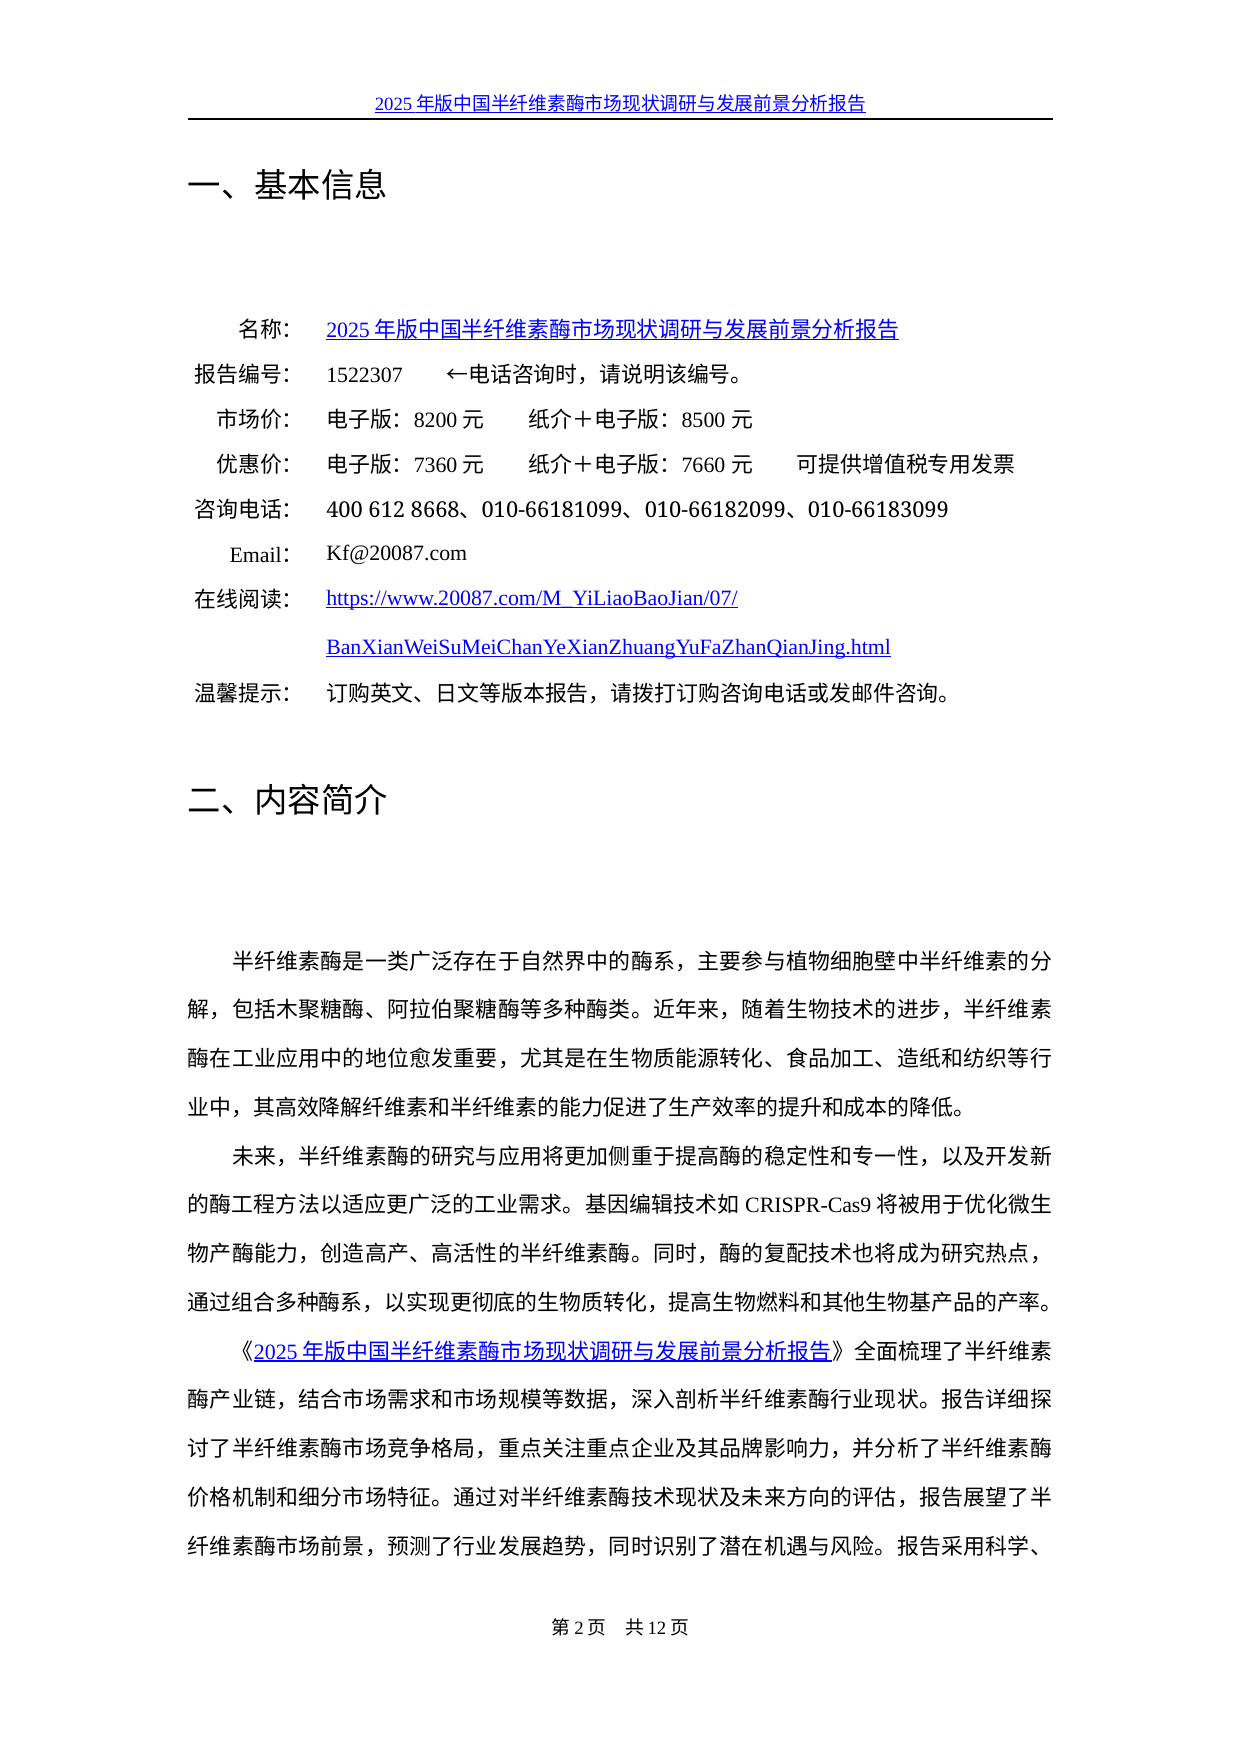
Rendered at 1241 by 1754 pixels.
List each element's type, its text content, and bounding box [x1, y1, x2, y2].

table_cell 订购英文、日文等版本报告，请拨打订购咨询电话或发邮件咨询。 [315, 675, 1073, 720]
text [187, 943, 1053, 1561]
title 一、基本信息 [187, 150, 1053, 215]
table_cell 优惠价： [167, 447, 315, 492]
table_cell 在线阅读： [167, 582, 315, 675]
table_header 名称： [167, 312, 315, 357]
table_cell 市场价： [167, 402, 315, 447]
table_cell 温馨提示： [167, 675, 315, 720]
title 二、内容简介 [187, 766, 1053, 831]
table_cell 咨询电话： [167, 492, 315, 537]
table_header 2025年版中国半纤维素酶市场现状调研与发展前景分析报告 [315, 312, 1073, 357]
table_cell Email： [167, 537, 315, 582]
table_cell 400 612 8668、010-66181099、010-66182099、010-66183099 [315, 492, 1073, 537]
table_cell 1522307 ←电话咨询时，请说明该编号。 [315, 357, 1073, 402]
table_cell [315, 582, 1073, 675]
table_cell 电子版：8200 元 纸介＋电子版：8500 元 [315, 402, 1073, 447]
table_cell 报告编号： [167, 357, 315, 402]
table_cell Kf@20087.com [315, 537, 1073, 582]
table_cell 电子版：7360 元 纸介＋电子版：7660 元 可提供增值税专用发票 [315, 447, 1073, 492]
